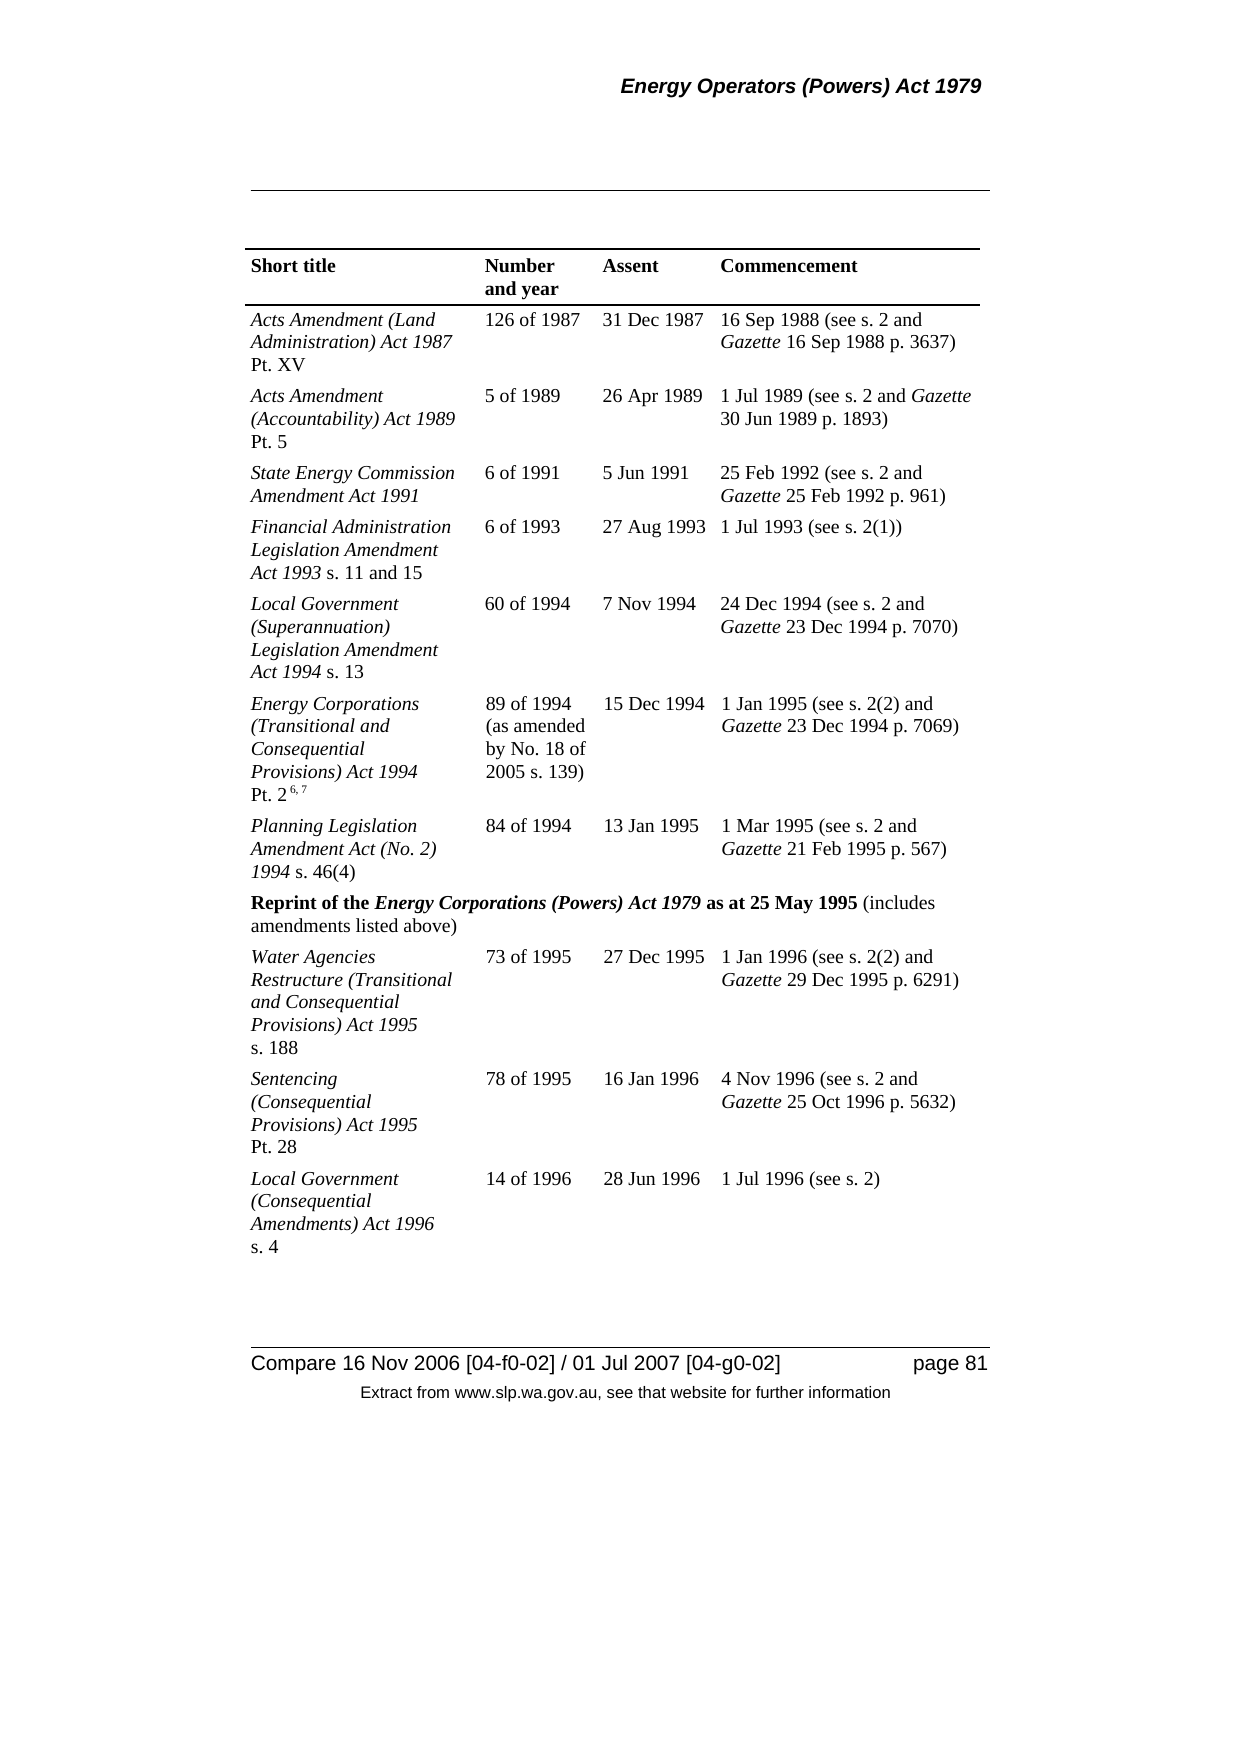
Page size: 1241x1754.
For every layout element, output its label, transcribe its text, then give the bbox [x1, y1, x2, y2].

table_header Short title [245, 250, 479, 303]
table_cell Acts Amendment (Land Administration) Act 1987 Pt. XV [245, 306, 479, 380]
table_cell 5 of 1989 [479, 380, 597, 457]
table_cell 89 of 1994 (as amended by No. 18 of 2005 s. 139) [480, 688, 597, 810]
table_cell 27 Dec 1995 [598, 941, 715, 1063]
table_cell 15 Dec 1994 [598, 688, 715, 810]
table_cell 1 Jul 1996 (see s. 2) [715, 1163, 980, 1262]
table_cell 27 Aug 1993 [597, 511, 714, 588]
table_cell 1 Jan 1996 (see s. 2(2) and Gazette 29 Dec 1995 p. 6291) [715, 941, 980, 1063]
table_cell 73 of 1995 [480, 941, 597, 1063]
table_cell 6 of 1991 [479, 457, 597, 511]
table_cell 13 Jan 1995 [598, 810, 715, 887]
table_cell Reprint of the Energy Corporations (Powers) Act 1979 as at 25 May 1995 (includes amendments listed above) [245, 887, 980, 941]
table_cell 25 Feb 1992 (see s. 2 and Gazette 25 Feb 1992 p. 961) [714, 457, 980, 511]
table_cell 6 of 1993 [479, 511, 597, 588]
table_cell 28 Jun 1996 [598, 1163, 715, 1262]
table_cell Acts Amendment (Accountability) Act 1989 Pt. 5 [245, 380, 479, 457]
table_cell 7 Nov 1994 [597, 588, 714, 687]
table_cell Local Government (Superannuation) Legislation Amendment Act 1994 s. 13 [245, 588, 479, 687]
table_cell Water Agencies Restructure (Transitional and Consequential Provisions) Act 1995 s. 188 [245, 941, 480, 1063]
table_cell Sentencing (Consequential Provisions) Act 1995 Pt. 28 [245, 1063, 480, 1162]
table_cell 16 Sep 1988 (see s. 2 and Gazette 16 Sep 1988 p. 3637) [714, 306, 980, 380]
table_cell Local Government (Consequential Amendments) Act 1996 s. 4 [245, 1163, 480, 1262]
table_cell 78 of 1995 [480, 1063, 597, 1162]
table_cell 84 of 1994 [480, 810, 597, 887]
table_cell 1 Mar 1995 (see s. 2 and Gazette 21 Feb 1995 p. 567) [715, 810, 980, 887]
table_cell 31 Dec 1987 [597, 306, 714, 380]
table_cell 16 Jan 1996 [598, 1063, 715, 1162]
table_header Commencement [714, 250, 980, 303]
table_cell 26 Apr 1989 [597, 380, 714, 457]
table_cell Financial Administration Legislation Amendment Act 1993 s. 11 and 15 [245, 511, 479, 588]
table_cell Energy Corporations (Transitional and Consequential Provisions) Act 1994 Pt. 2 6, 7 [245, 688, 480, 810]
table_cell 14 of 1996 [480, 1163, 597, 1262]
table_cell State Energy Commission Amendment Act 1991 [245, 457, 479, 511]
table_header Number and year [479, 250, 597, 303]
table_cell 1 Jul 1989 (see s. 2 and Gazette 30 Jun 1989 p. 1893) [714, 380, 980, 457]
table_cell 1 Jul 1993 (see s. 2(1)) [714, 511, 980, 588]
table_cell Planning Legislation Amendment Act (No. 2) 1994 s. 46(4) [245, 810, 480, 887]
table_cell 24 Dec 1994 (see s. 2 and Gazette 23 Dec 1994 p. 7070) [714, 588, 980, 687]
table_header Assent [597, 250, 714, 303]
table_cell 126 of 1987 [479, 306, 597, 380]
table_cell 4 Nov 1996 (see s. 2 and Gazette 25 Oct 1996 p. 5632) [715, 1063, 980, 1162]
table_cell 5 Jun 1991 [597, 457, 714, 511]
table_cell 60 of 1994 [479, 588, 597, 687]
table_cell 1 Jan 1995 (see s. 2(2) and Gazette 23 Dec 1994 p. 7069) [715, 688, 980, 810]
